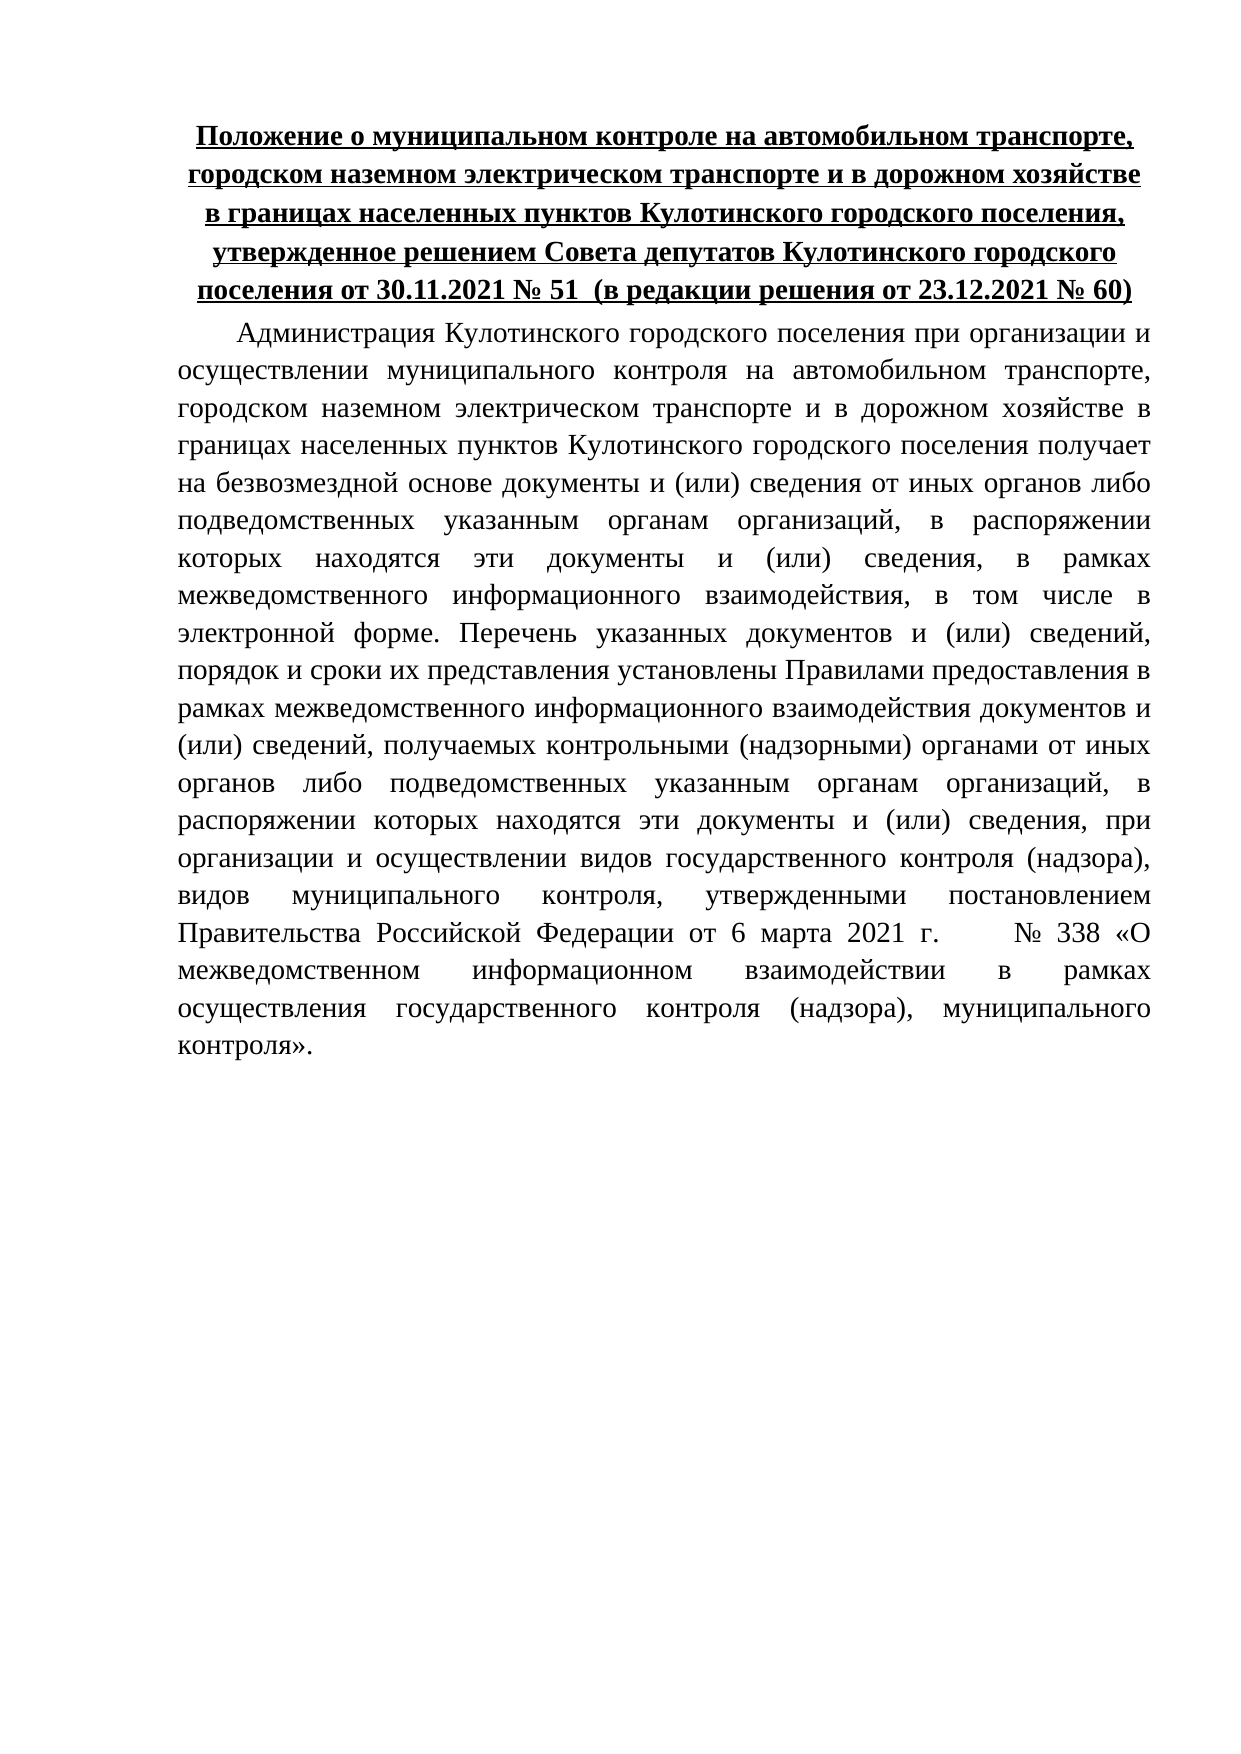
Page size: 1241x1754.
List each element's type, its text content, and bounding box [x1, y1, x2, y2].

text Положение о муниципальном контроле на автомобильном транспорте, городском наземном электрическом транспорте и в дорожном хозяйстве в границах населенных пунктов Кулотинского городского поселения, утвержденное решением Совета депутатов Кулотинского городского поселения от 30.11.2021 № 51 (в редакции решения от 23.12.2021 № 60) [177, 118, 1152, 306]
text Администрация Кулотинского городского поселения при организации и осуществлении муниципального контроля на автомобильном транспорте, городском наземном электрическом транспорте и в дорожном хозяйстве в границах населенных пунктов Кулотинского городского поселения получает на безвозмездной основе документы и (или) сведения от иных органов либо подведомственных указанным органам организаций, в распоряжении которых находятся эти документы и (или) сведения, в рамках межведомственного информационного взаимодействия, в том числе в электронной форме. Перечень указанных документов и (или) сведений, порядок и сроки их представления установлены Правилами предоставления в рамках межведомственного информационного взаимодействия документов и (или) сведений, получаемых контрольными (надзорными) органами от иных органов либо подведомственных указанным органам организаций, в распоряжении которых находятся эти документы и (или) сведения, при организации и осуществлении видов государственного контроля (надзора), видов муниципального контроля, утвержденными постановлением Правительства Российской Федерации от 6 марта 2021 г. № 338 «О межведомственном информационном взаимодействии в рамках осуществления государственного контроля (надзора), муниципального контроля». [177, 311, 1152, 1061]
